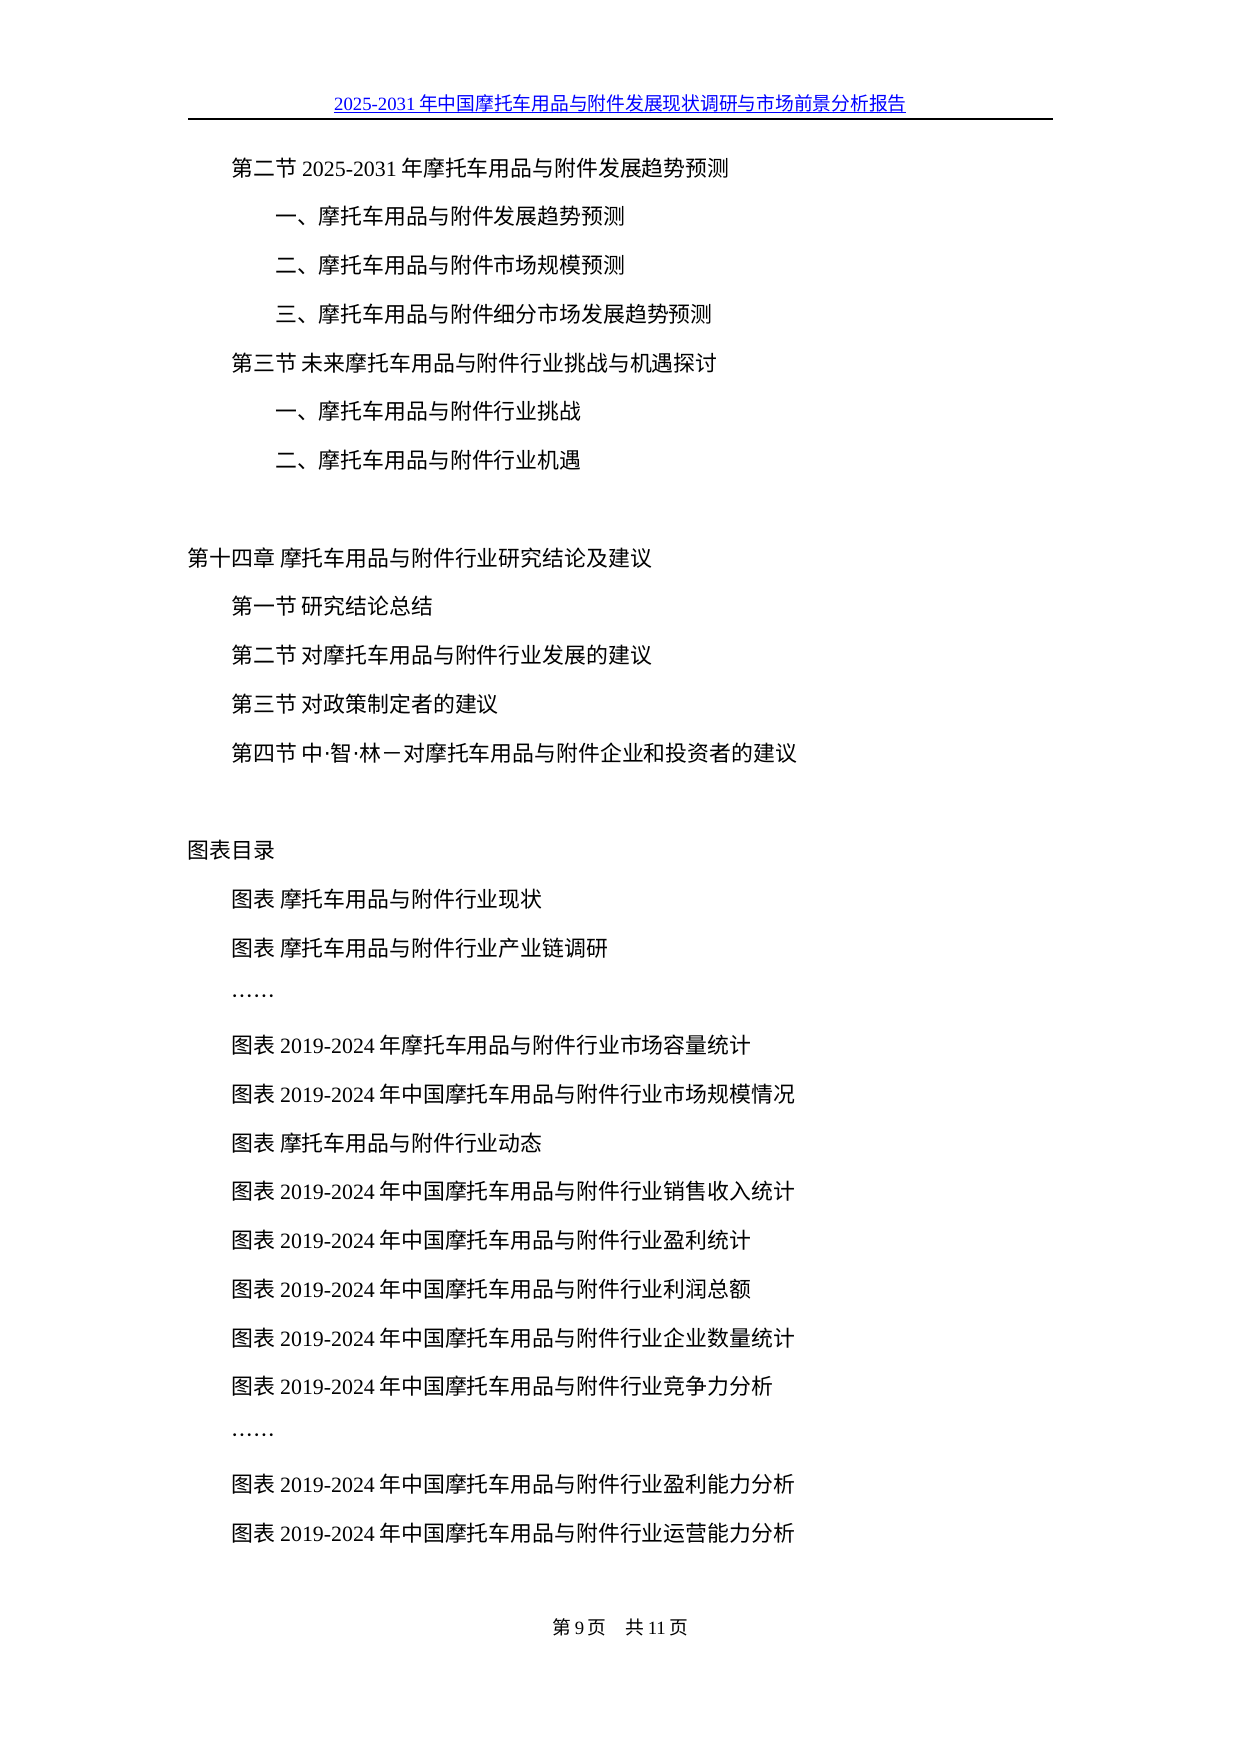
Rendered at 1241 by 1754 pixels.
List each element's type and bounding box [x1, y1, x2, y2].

text [187, 150, 1053, 1548]
